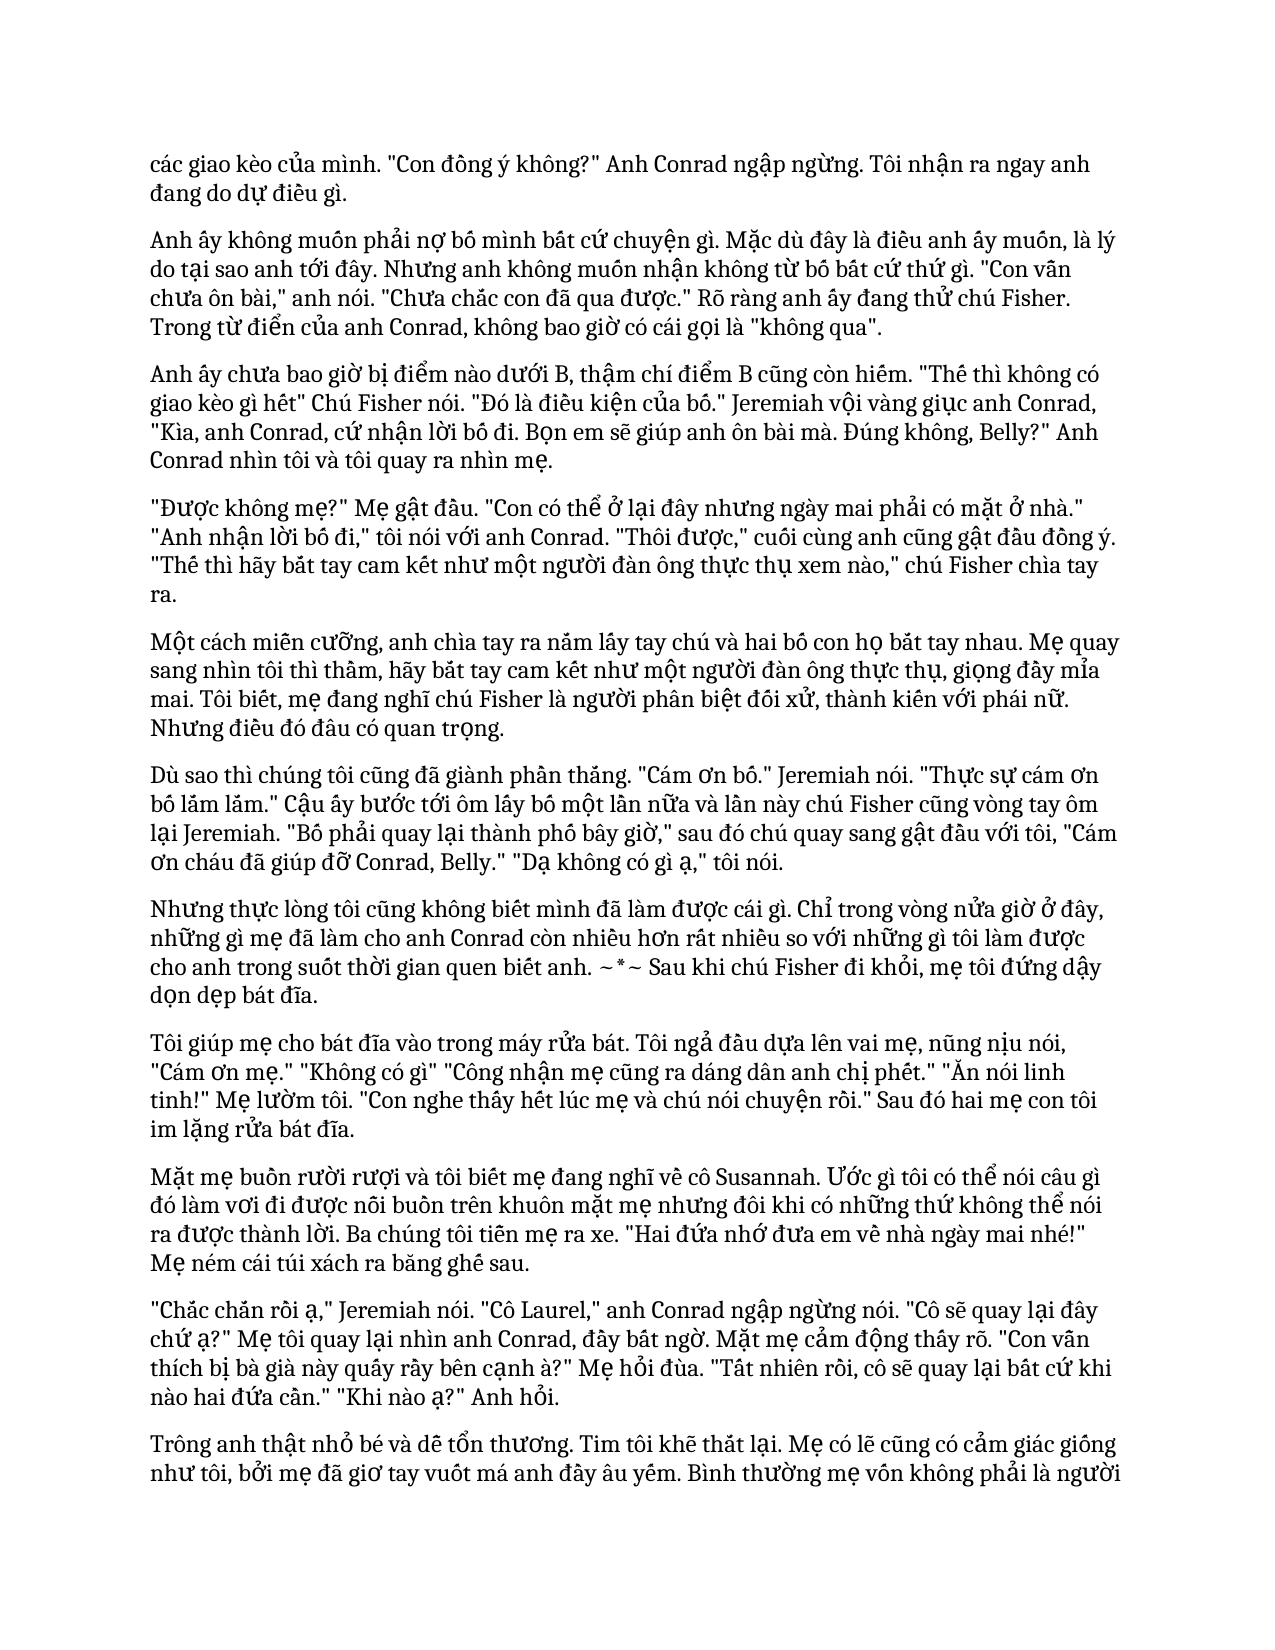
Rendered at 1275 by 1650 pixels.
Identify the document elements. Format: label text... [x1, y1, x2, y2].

text "Chắc chắn rồi ạ," Jeremiah nói. "Cô Laurel," anh Conrad ngập ngừng nói. "Cô sẽ quay lại đây chứ ạ?" Mẹ tôi quay lại nhìn anh Conrad, đầy bất ngờ. Mặt mẹ cảm động thấy rõ. "Con vẫn thích bị bà già này quấy rầy bên cạnh à?" Mẹ hỏi đùa. "Tất nhiên rồi, cô sẽ quay lại bất cứ khi nào hai đứa cần." "Khi nào ạ?" Anh hỏi. [150, 1296, 1125, 1411]
text "Được không mẹ?" Mẹ gật đầu. "Con có thể ở lại đây nhưng ngày mai phải có mặt ở nhà." "Anh nhận lời bố đi," tôi nói với anh Conrad. "Thôi được," cuối cùng anh cũng gật đầu đồng ý. "Thế thì hãy bắt tay cam kết như một người đàn ông thực thụ xem nào," chú Fisher chìa tay ra. [150, 494, 1125, 609]
text Dù sao thì chúng tôi cũng đã giành phần thắng. "Cám ơn bố." Jeremiah nói. "Thực sự cám ơn bố lắm lắm." Cậu ấy bước tới ôm lấy bố một lần nữa và lần này chú Fisher cũng vòng tay ôm lại Jeremiah. "Bố phải quay lại thành phố bây giờ," sau đó chú quay sang gật đầu với tôi, "Cám ơn cháu đã giúp đỡ Conrad, Belly." "Dạ không có gì ạ," tôi nói. [150, 761, 1125, 876]
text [150, 1430, 1125, 1487]
text Tôi giúp mẹ cho bát đĩa vào trong máy rửa bát. Tôi ngả đầu dựa lên vai mẹ, nũng nịu nói, "Cám ơn mẹ." "Không có gì" "Công nhận mẹ cũng ra dáng dân anh chị phết." "Ăn nói linh tinh!" Mẹ lườm tôi. "Con nghe thấy hết lúc mẹ và chú nói chuyện rồi." Sau đó hai mẹ con tôi im lặng rửa bát đĩa. [150, 1029, 1125, 1144]
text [150, 150, 1125, 207]
text Anh ấy không muốn phải nợ bố mình bất cứ chuyện gì. Mặc dù đây là điều anh ấy muốn, là lý do tại sao anh tới đây. Nhưng anh không muốn nhận không từ bố bất cứ thứ gì. "Con vẫn chưa ôn bài," anh nói. "Chưa chắc con đã qua được." Rõ ràng anh ấy đang thử chú Fisher. Trong từ điển của anh Conrad, không bao giờ có cái gọi là "không qua". [150, 226, 1125, 341]
text Anh ấy chưa bao giờ bị điểm nào dưới B, thậm chí điểm B cũng còn hiếm. "Thế thì không có giao kèo gì hết" Chú Fisher nói. "Đó là điều kiện của bố." Jeremiah vội vàng giục anh Conrad, "Kìa, anh Conrad, cứ nhận lời bố đi. Bọn em sẽ giúp anh ôn bài mà. Đúng không, Belly?" Anh Conrad nhìn tôi và tôi quay ra nhìn mẹ. [150, 360, 1125, 475]
text Một cách miễn cưỡng, anh chìa tay ra nắm lấy tay chú và hai bố con họ bắt tay nhau. Mẹ quay sang nhìn tôi thì thầm, hãy bắt tay cam kết như một người đàn ông thực thụ, giọng đầy mỉa mai. Tôi biết, mẹ đang nghĩ chú Fisher là người phân biệt đối xử, thành kiến với phái nữ. Nhưng điều đó đâu có quan trọng. [150, 627, 1125, 742]
text Nhưng thực lòng tôi cũng không biết mình đã làm được cái gì. Chỉ trong vòng nửa giờ ở đây, những gì mẹ đã làm cho anh Conrad còn nhiều hơn rất nhiều so với những gì tôi làm được cho anh trong suốt thời gian quen biết anh. ~*~ Sau khi chú Fisher đi khỏi, mẹ tôi đứng dậy dọn dẹp bát đĩa. [150, 895, 1125, 1010]
text Mặt mẹ buồn rười rượi và tôi biết mẹ đang nghĩ về cô Susannah. Ước gì tôi có thể nói câu gì đó làm vơi đi được nỗi buồn trên khuôn mặt mẹ nhưng đôi khi có những thứ không thể nói ra được thành lời. Ba chúng tôi tiễn mẹ ra xe. "Hai đứa nhớ đưa em về nhà ngày mai nhé!" Mẹ ném cái túi xách ra băng ghế sau. [150, 1162, 1125, 1277]
